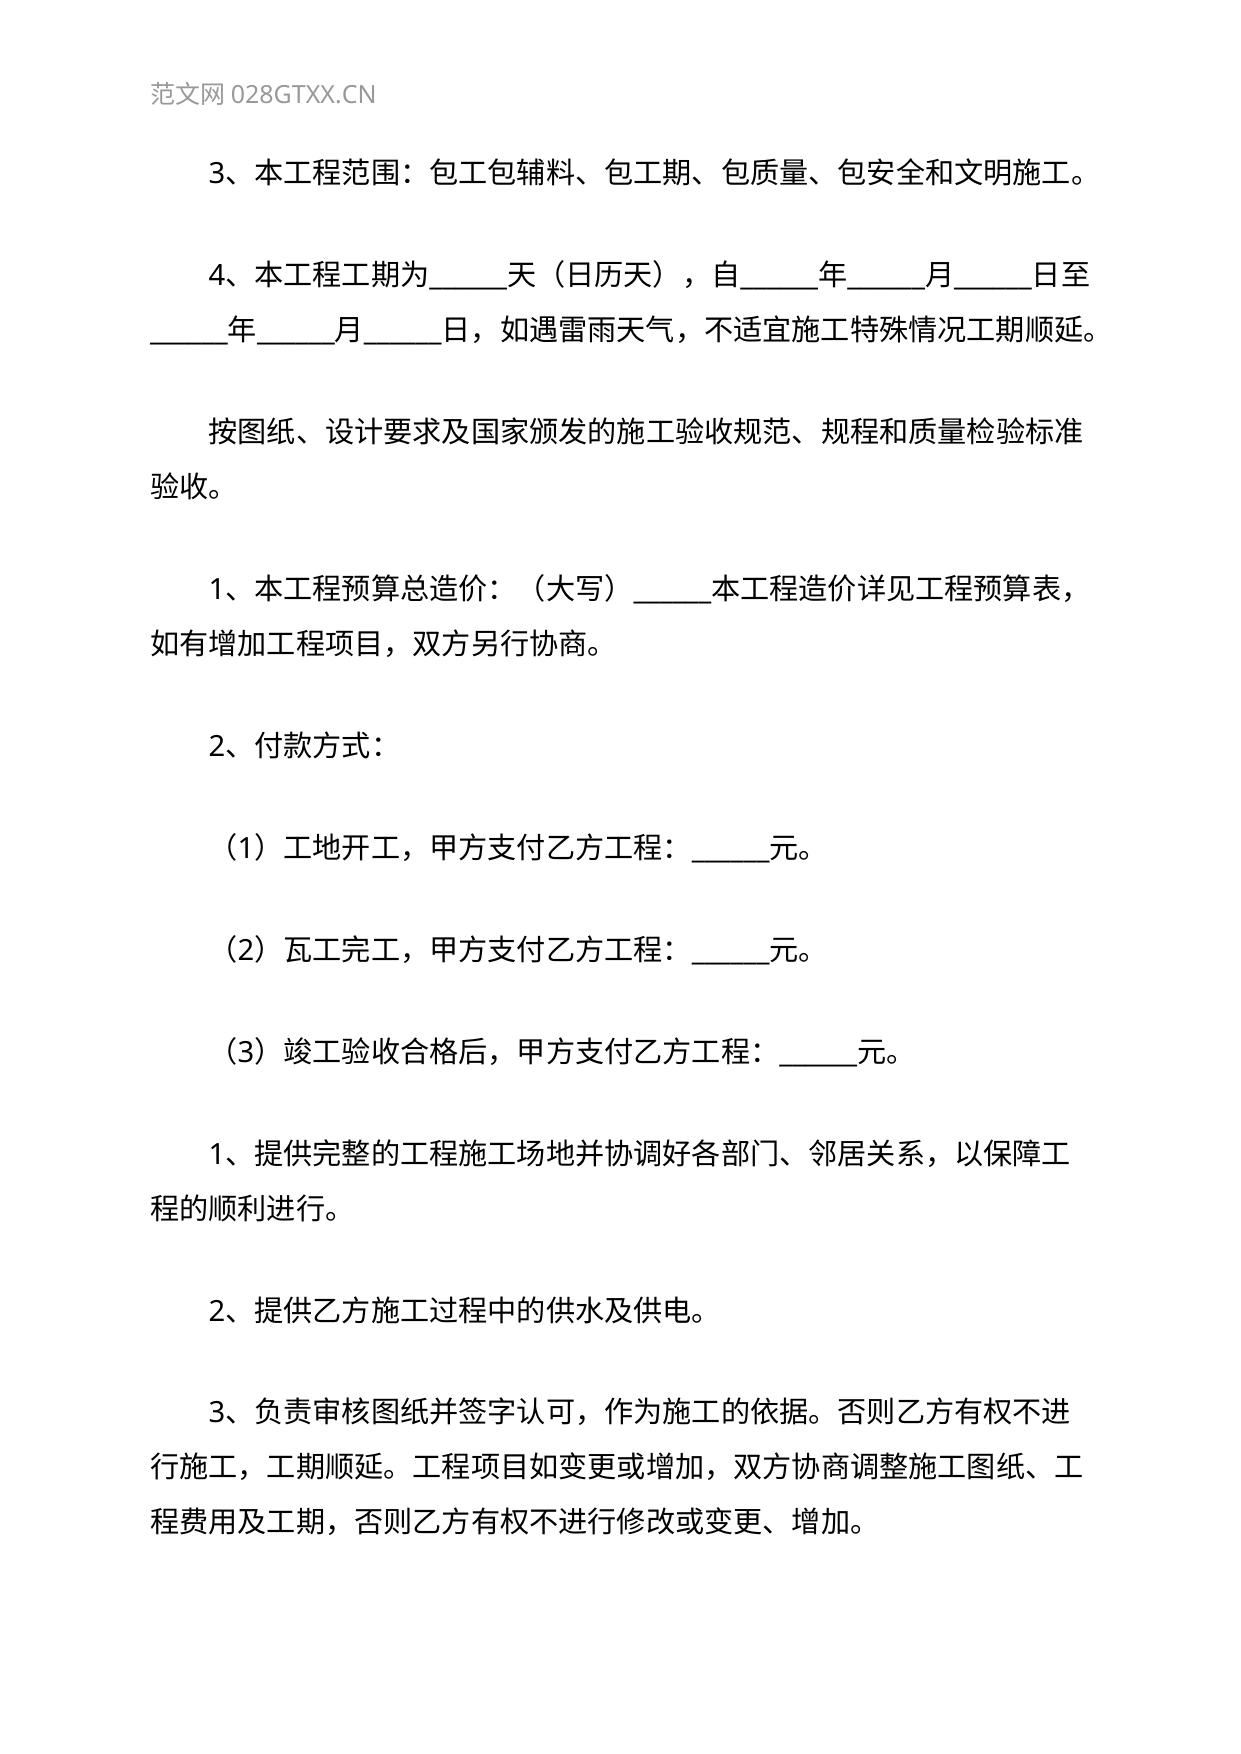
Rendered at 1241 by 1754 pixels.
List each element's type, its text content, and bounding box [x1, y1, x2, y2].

text 4、本工程工期为______天（日历天），自______年______月______日至______年______月______日，如遇雷雨天气，不适宜施工特殊情况工期顺延。 [150, 252, 1090, 349]
text （2）瓦工完工，甲方支付乙方工程：______元。 [150, 926, 1090, 969]
text （3）竣工验收合格后，甲方支付乙方工程：______元。 [150, 1028, 1090, 1071]
text 1、本工程预算总造价：（大写）______本工程造价详见工程预算表，如有增加工程项目，双方另行协商。 [150, 566, 1090, 663]
text 3、负责审核图纸并签字认可，作为施工的依据。否则乙方有权不进行施工，工期顺延。工程项目如变更或增加，双方协商调整施工图纸、工程费用及工期，否则乙方有权不进行修改或变更、增加。 [150, 1389, 1090, 1541]
text 1、提供完整的工程施工场地并协调好各部门、邻居关系，以保障工程的顺利进行。 [150, 1130, 1090, 1228]
text （1）工地开工，甲方支付乙方工程：______元。 [150, 824, 1090, 867]
text 3、本工程范围：包工包辅料、包工期、包质量、包安全和文明施工。 [150, 150, 1090, 192]
text 按图纸、设计要求及国家颁发的施工验收规范、规程和质量检验标准验收。 [150, 409, 1090, 506]
text 2、付款方式： [150, 722, 1090, 765]
text 2、提供乙方施工过程中的供水及供电。 [150, 1287, 1090, 1329]
